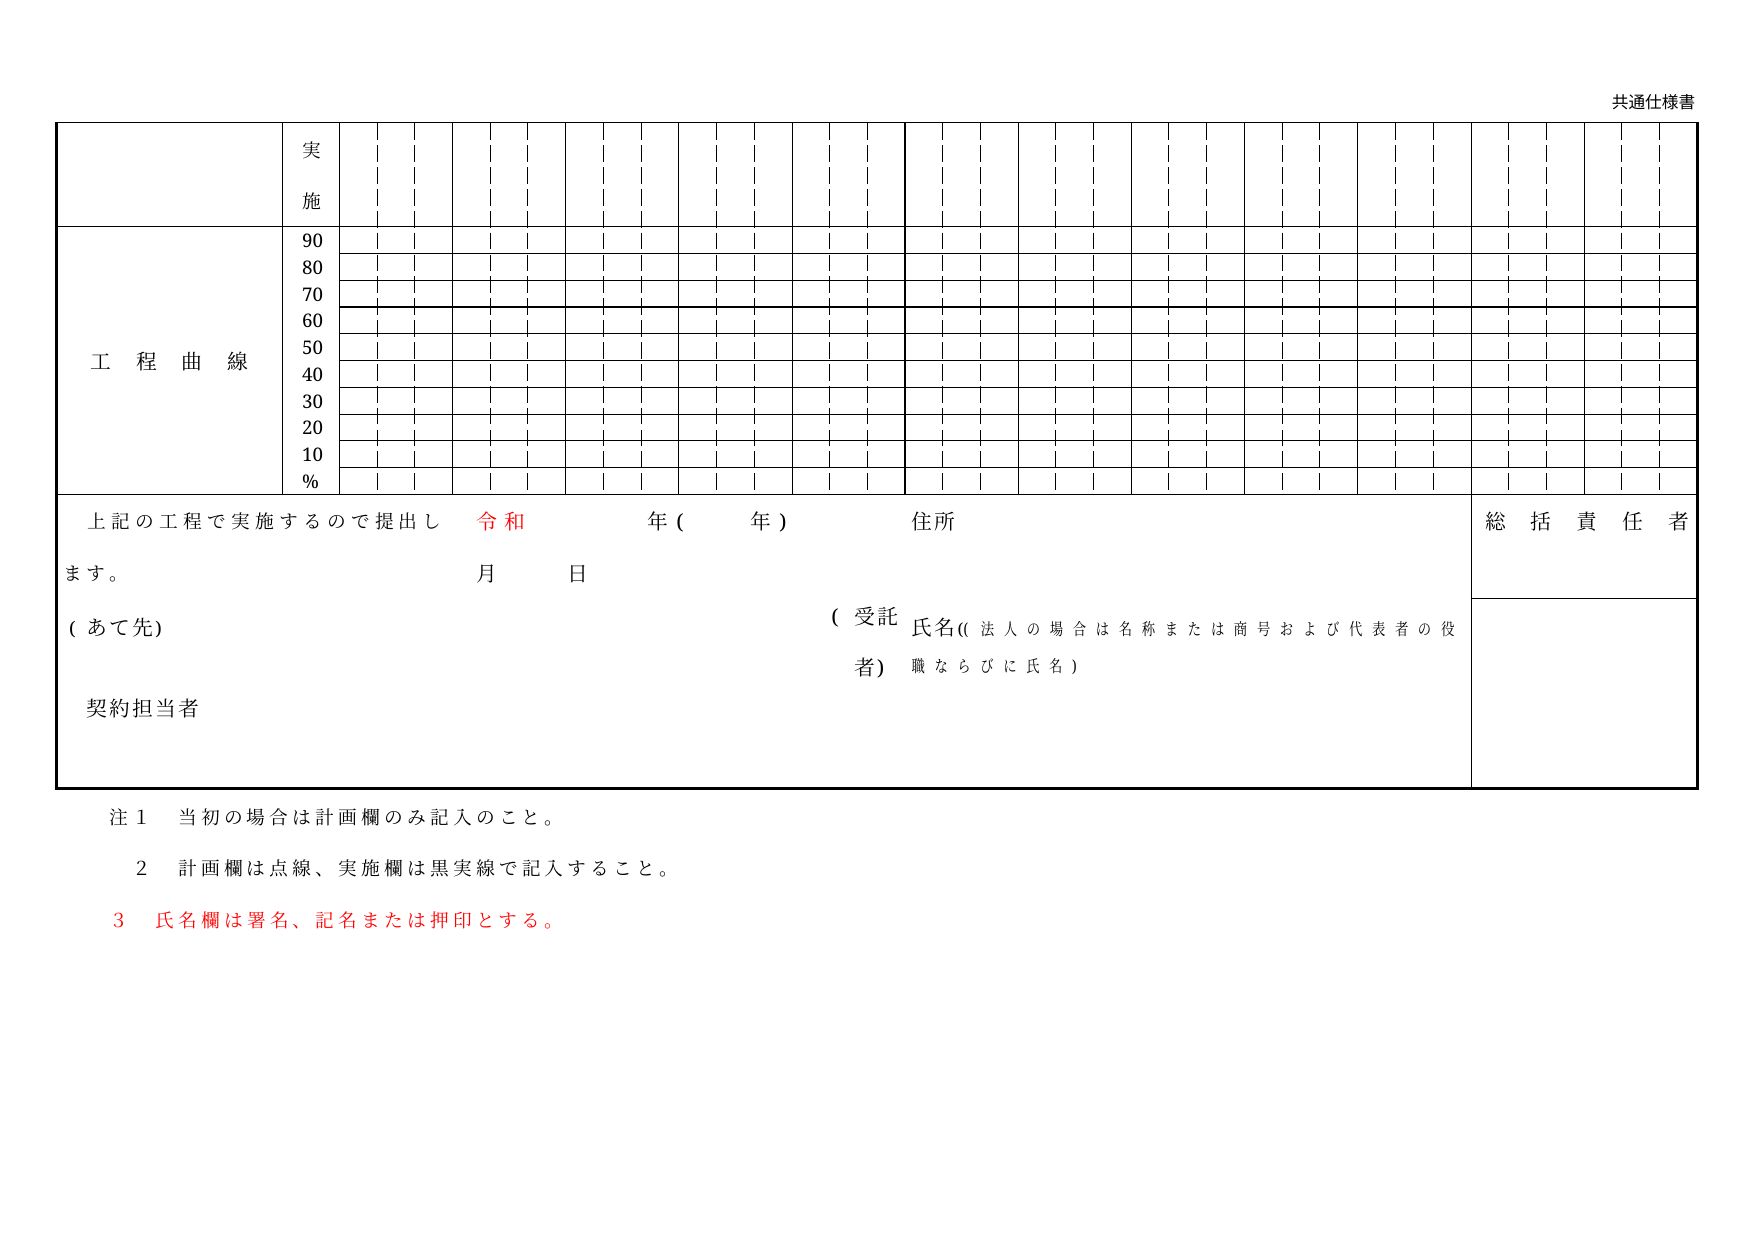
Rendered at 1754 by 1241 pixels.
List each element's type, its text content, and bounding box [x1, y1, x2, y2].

table_cell [793, 388, 829, 413]
table_cell [1622, 441, 1659, 467]
table_cell [830, 123, 867, 226]
table_cell [1169, 334, 1207, 360]
table_cell [377, 254, 415, 280]
table_cell [415, 361, 452, 387]
table_cell [1433, 334, 1471, 360]
table_cell [980, 361, 1018, 387]
table_cell [980, 281, 1018, 306]
table_cell [943, 388, 980, 413]
table_cell [1056, 123, 1093, 226]
table_cell [716, 334, 754, 360]
table_cell [1056, 281, 1093, 306]
table_cell [1472, 599, 1696, 787]
table_cell [1019, 123, 1056, 226]
table_cell [566, 254, 603, 280]
table_cell [641, 361, 678, 387]
table_cell [453, 468, 490, 494]
table_cell [1509, 254, 1547, 280]
table_cell [1585, 415, 1622, 440]
table_cell [1433, 361, 1471, 387]
table_cell [1207, 227, 1244, 253]
table_cell [1395, 308, 1433, 333]
table_cell [980, 123, 1018, 226]
table_cell [980, 308, 1018, 333]
table_cell [603, 281, 641, 306]
table_cell [1622, 361, 1659, 387]
table_cell [980, 415, 1018, 440]
table_cell [1245, 468, 1282, 494]
table_cell [641, 388, 678, 413]
table_cell [1358, 361, 1395, 387]
table_cell [716, 468, 754, 494]
table_cell [566, 334, 603, 360]
table_cell [679, 441, 716, 467]
table_cell [340, 308, 377, 333]
table_cell [1094, 415, 1131, 440]
table_cell [716, 308, 754, 333]
table_cell [754, 308, 792, 333]
table_cell [490, 334, 528, 360]
table_cell [1433, 415, 1471, 440]
table_cell [1056, 361, 1093, 387]
table_cell [603, 227, 641, 253]
table_cell [679, 468, 716, 494]
table_cell [1169, 123, 1207, 226]
table_cell [1207, 123, 1244, 226]
table_cell [528, 361, 565, 387]
table_cell [528, 123, 565, 226]
table_cell [679, 361, 716, 387]
table_cell [906, 441, 943, 467]
table_cell [1282, 227, 1320, 253]
table_cell [415, 441, 452, 467]
table_cell [1282, 468, 1320, 494]
table_cell [1509, 281, 1547, 306]
table_cell [867, 227, 904, 253]
table_cell [1585, 227, 1622, 253]
table_cell [566, 308, 603, 333]
table_cell [943, 334, 980, 360]
table_cell [1395, 441, 1433, 467]
table_cell [528, 281, 565, 306]
table_cell [1094, 388, 1131, 413]
table_cell [1585, 254, 1622, 280]
table_cell [453, 254, 490, 280]
table_cell [1358, 254, 1395, 280]
table_cell [1019, 441, 1056, 467]
table_cell [1282, 441, 1320, 467]
table_cell [1472, 441, 1509, 467]
table_cell [1245, 254, 1282, 280]
table_cell [1358, 441, 1395, 467]
table_cell [415, 227, 452, 253]
table_cell [906, 227, 943, 253]
table_cell [1282, 334, 1320, 360]
table_cell [1395, 334, 1433, 360]
table_cell [340, 361, 377, 387]
table_cell [528, 308, 565, 333]
table_cell [1019, 334, 1056, 360]
table_cell [1547, 281, 1584, 306]
table_cell [1395, 361, 1433, 387]
table_cell [490, 308, 528, 333]
table_cell [943, 361, 980, 387]
table_cell [1169, 254, 1207, 280]
table_cell [830, 361, 867, 387]
table_cell [1622, 227, 1659, 253]
table_cell [716, 441, 754, 467]
table_cell [641, 334, 678, 360]
table_cell [716, 361, 754, 387]
table_cell [1660, 123, 1696, 226]
table_cell [1207, 388, 1244, 413]
table_cell [1547, 227, 1584, 253]
table_cell [830, 227, 867, 253]
table_cell [1585, 388, 1622, 413]
table_cell [528, 334, 565, 360]
table_cell [641, 254, 678, 280]
table_cell [1282, 281, 1320, 306]
table_cell [641, 441, 678, 467]
table_cell [1245, 123, 1282, 226]
table_cell [415, 281, 452, 306]
table_cell 実施 [283, 123, 339, 226]
table_cell [1395, 468, 1433, 494]
table_cell [1094, 441, 1131, 467]
table_cell [528, 468, 565, 494]
table_cell [1056, 254, 1093, 280]
table_cell [830, 415, 867, 440]
table_cell [906, 388, 943, 413]
table_cell [415, 254, 452, 280]
table_cell [1358, 227, 1395, 253]
table_cell 住所 [905, 495, 1471, 598]
table_cell [867, 254, 904, 280]
table_cell [377, 441, 415, 467]
table_cell [980, 441, 1018, 467]
table_cell [1472, 361, 1509, 387]
table_cell [1622, 415, 1659, 440]
table_cell [1547, 468, 1584, 494]
table_cell [754, 361, 792, 387]
table_cell [1433, 441, 1471, 467]
table_cell [1395, 281, 1433, 306]
table_cell [980, 227, 1018, 253]
table_cell [641, 281, 678, 306]
table_cell [1207, 281, 1244, 306]
table_cell [716, 123, 754, 226]
table_cell 60 [283, 306, 339, 333]
table_cell [1395, 254, 1433, 280]
table_cell [793, 123, 829, 226]
table_cell [1094, 308, 1131, 333]
table_cell [453, 123, 490, 226]
table_cell [1019, 227, 1056, 253]
table_cell [1433, 227, 1471, 253]
table_cell [566, 227, 603, 253]
table_cell [867, 441, 904, 467]
table_cell [1207, 468, 1244, 494]
table_cell [603, 441, 641, 467]
table_cell [641, 468, 678, 494]
table_cell [1585, 441, 1622, 467]
table_cell [830, 334, 867, 360]
table_cell 40 [283, 360, 339, 387]
table_cell [528, 441, 565, 467]
table_cell [1245, 388, 1282, 413]
table_cell [754, 227, 792, 253]
table_cell [1358, 468, 1395, 494]
table_cell [1056, 334, 1093, 360]
table_cell [1245, 361, 1282, 387]
table_cell [1547, 388, 1584, 413]
table_cell [603, 415, 641, 440]
table_cell [943, 308, 980, 333]
table_cell [754, 334, 792, 360]
table_cell [377, 388, 415, 413]
table_cell [1472, 123, 1509, 226]
table_cell [1395, 227, 1433, 253]
table_cell [867, 281, 904, 306]
table_cell [1585, 281, 1622, 306]
table_cell [1660, 441, 1696, 467]
table_cell [453, 441, 490, 467]
table_cell [1207, 361, 1244, 387]
table_cell [1169, 281, 1207, 306]
table_cell [1472, 468, 1509, 494]
table_cell [1660, 254, 1696, 280]
table_cell 氏名((法人の場合は名称または商号および代表者の役職ならびに氏名) [905, 598, 1471, 678]
table_cell [1019, 388, 1056, 413]
table_cell [1472, 227, 1509, 253]
table_cell [906, 361, 943, 387]
table_cell 30 [283, 387, 339, 413]
table_cell [1094, 123, 1131, 226]
table_cell [1358, 123, 1395, 226]
table_cell [1019, 281, 1056, 306]
table_cell [340, 468, 377, 494]
table_cell [1472, 388, 1509, 413]
table_cell [1547, 361, 1584, 387]
table_cell [528, 415, 565, 440]
table_cell [1169, 415, 1207, 440]
table_cell [641, 308, 678, 333]
table_cell % [283, 467, 339, 494]
table_cell [1094, 334, 1131, 360]
table_cell [340, 334, 377, 360]
table_cell [1320, 254, 1357, 280]
table_cell [1320, 415, 1357, 440]
table_cell [830, 281, 867, 306]
table_cell [1282, 308, 1320, 333]
table_cell [1245, 415, 1282, 440]
table_cell [1132, 123, 1169, 226]
table_cell [1132, 308, 1169, 333]
table_cell [793, 441, 829, 467]
table_cell [1622, 388, 1659, 413]
table_cell [1509, 227, 1547, 253]
table_cell [1622, 123, 1659, 226]
table_cell [943, 468, 980, 494]
table_cell [1282, 123, 1320, 226]
table_cell [1282, 415, 1320, 440]
table_cell [340, 227, 377, 253]
table_cell [603, 123, 641, 226]
table_cell [754, 415, 792, 440]
table_cell [980, 468, 1018, 494]
table_cell [415, 388, 452, 413]
table_cell [1132, 281, 1169, 306]
table_cell [1320, 281, 1357, 306]
table_cell [603, 468, 641, 494]
table_cell [566, 441, 603, 467]
table_cell [830, 388, 867, 413]
table_cell [754, 123, 792, 226]
table_cell [906, 415, 943, 440]
table_cell [830, 308, 867, 333]
table_cell [943, 281, 980, 306]
table_cell [603, 388, 641, 413]
table_cell [1132, 334, 1169, 360]
table_cell [1132, 227, 1169, 253]
table_cell [1245, 308, 1282, 333]
table_cell [415, 308, 452, 333]
table_cell [980, 388, 1018, 413]
table_cell [453, 334, 490, 360]
table_cell [716, 227, 754, 253]
table_cell [1056, 308, 1093, 333]
table_cell [490, 227, 528, 253]
table_cell 工 程 曲 線 [58, 227, 282, 494]
table_cell 90 [283, 227, 339, 253]
table_cell [1282, 388, 1320, 413]
table_cell [906, 281, 943, 306]
table_cell [1358, 281, 1395, 306]
table_cell [906, 254, 943, 280]
table_cell [716, 415, 754, 440]
table_cell [1509, 308, 1547, 333]
table_cell [1547, 441, 1584, 467]
table_cell [793, 254, 829, 280]
table_cell [1207, 415, 1244, 440]
table_cell [754, 388, 792, 413]
table_cell [906, 468, 943, 494]
table_cell [1585, 334, 1622, 360]
table_cell [1019, 361, 1056, 387]
table_cell [415, 334, 452, 360]
table_cell [1622, 308, 1659, 333]
table_cell [415, 415, 452, 440]
table_cell [867, 308, 904, 333]
table_cell [1019, 308, 1056, 333]
table_cell [1132, 254, 1169, 280]
table_cell [1509, 415, 1547, 440]
table_cell [679, 415, 716, 440]
table_cell 80 [283, 253, 339, 280]
table_cell [830, 468, 867, 494]
table_cell [377, 308, 415, 333]
table_cell [1245, 281, 1282, 306]
table_cell [1660, 468, 1696, 494]
table_cell [377, 334, 415, 360]
table_cell [1433, 468, 1471, 494]
table_cell [1509, 468, 1547, 494]
table_cell [943, 254, 980, 280]
table_cell [528, 388, 565, 413]
table_cell [1358, 308, 1395, 333]
table_cell [490, 468, 528, 494]
table_cell [793, 415, 829, 440]
table_cell [1132, 361, 1169, 387]
table_cell [1472, 415, 1509, 440]
table_cell [906, 334, 943, 360]
table_cell [340, 388, 377, 413]
table_cell [453, 361, 490, 387]
table_cell [1547, 334, 1584, 360]
text 注１ 当初の場合は計画欄のみ記入のこと。 [63, 790, 1691, 842]
table_cell [980, 254, 1018, 280]
table_cell [1622, 254, 1659, 280]
table_cell [1433, 308, 1471, 333]
table_cell [490, 254, 528, 280]
table_cell [793, 308, 829, 333]
table_cell [1320, 227, 1357, 253]
table_cell [793, 361, 829, 387]
table_cell [1660, 281, 1696, 306]
table_cell 令和 年( 年) 月 日 [453, 495, 792, 787]
text ２ 計画欄は点線、実施欄は黒実線で記入すること。 [63, 842, 1691, 893]
table_cell [453, 415, 490, 440]
table_cell [566, 361, 603, 387]
table_cell [603, 254, 641, 280]
table_cell [867, 334, 904, 360]
table_cell [603, 308, 641, 333]
table_cell [1547, 254, 1584, 280]
table_cell [1320, 361, 1357, 387]
table_cell [1019, 254, 1056, 280]
table_cell [716, 388, 754, 413]
table_cell [453, 227, 490, 253]
table_cell [453, 388, 490, 413]
table_cell [1132, 415, 1169, 440]
table_cell [528, 254, 565, 280]
table_cell [1056, 441, 1093, 467]
table_cell [679, 254, 716, 280]
table_cell [867, 361, 904, 387]
table_cell [1547, 415, 1584, 440]
table_cell [415, 468, 452, 494]
table_cell [566, 388, 603, 413]
table_cell [943, 227, 980, 253]
table_cell [1472, 281, 1509, 306]
table_cell [905, 678, 1471, 787]
table_cell [906, 123, 943, 226]
table_cell [58, 123, 282, 226]
table_cell [528, 227, 565, 253]
table_cell [1169, 308, 1207, 333]
table_cell [566, 468, 603, 494]
table_cell [716, 254, 754, 280]
table_cell (あて先) [58, 598, 452, 678]
table_cell [1433, 388, 1471, 413]
table_cell [679, 227, 716, 253]
table_cell [1207, 308, 1244, 333]
table_cell [453, 308, 490, 333]
text ３ 氏名欄は署名、記名または押印とする。 [63, 893, 1691, 945]
table_cell [1472, 254, 1509, 280]
table_cell [1094, 227, 1131, 253]
table_cell [1094, 361, 1131, 387]
table_cell [1207, 254, 1244, 280]
table_cell [1169, 468, 1207, 494]
table_cell [1358, 415, 1395, 440]
table_cell [1169, 361, 1207, 387]
table_cell [1320, 123, 1357, 226]
table_cell [1395, 415, 1433, 440]
table_cell (受託者) [792, 495, 905, 787]
table_cell 50 [283, 333, 339, 360]
table_cell [1660, 415, 1696, 440]
table_cell [1320, 308, 1357, 333]
table_cell [490, 361, 528, 387]
table_cell [679, 308, 716, 333]
table_cell [453, 281, 490, 306]
table_cell [1358, 334, 1395, 360]
table_cell [1585, 308, 1622, 333]
table_cell [1433, 254, 1471, 280]
table_cell [1207, 334, 1244, 360]
table_cell [1056, 415, 1093, 440]
table_cell [679, 388, 716, 413]
table_cell [1320, 388, 1357, 413]
table_cell [1433, 281, 1471, 306]
table_cell [1433, 123, 1471, 226]
table_cell [754, 254, 792, 280]
table_cell [641, 227, 678, 253]
table_cell [1585, 361, 1622, 387]
table_cell [980, 334, 1018, 360]
table_cell [1056, 227, 1093, 253]
table_cell [1660, 388, 1696, 413]
table_cell 70 [283, 280, 339, 306]
table_cell [1358, 388, 1395, 413]
table_cell [58, 733, 452, 787]
table_cell [1660, 227, 1696, 253]
table_cell [793, 227, 829, 253]
table_cell [1660, 334, 1696, 360]
table_cell [1509, 441, 1547, 467]
table_cell [1094, 281, 1131, 306]
table_cell [340, 415, 377, 440]
table_cell [566, 281, 603, 306]
table_cell 契約担当者 [58, 678, 452, 733]
table_cell [1207, 441, 1244, 467]
table_cell [830, 254, 867, 280]
table_cell [490, 441, 528, 467]
table_cell [1282, 254, 1320, 280]
table_cell [867, 415, 904, 440]
table_cell [641, 123, 678, 226]
table_cell [1056, 388, 1093, 413]
table_cell [793, 281, 829, 306]
table_cell [1245, 441, 1282, 467]
table_cell [1660, 361, 1696, 387]
table_cell [340, 123, 377, 226]
table_cell [603, 334, 641, 360]
table_cell [1472, 334, 1509, 360]
table_cell [943, 123, 980, 226]
table_cell [1132, 388, 1169, 413]
table_cell [377, 468, 415, 494]
table_cell [1056, 468, 1093, 494]
table_cell [377, 415, 415, 440]
table_cell [679, 281, 716, 306]
table_cell [566, 123, 603, 226]
table_cell [1245, 334, 1282, 360]
table_cell [867, 388, 904, 413]
table_cell [1094, 254, 1131, 280]
table_cell [1169, 227, 1207, 253]
table_cell [566, 415, 603, 440]
table_cell [1509, 334, 1547, 360]
table_cell [1585, 123, 1622, 226]
table_cell [1547, 308, 1584, 333]
table_cell [603, 361, 641, 387]
table_cell [830, 441, 867, 467]
table_cell [1622, 281, 1659, 306]
table_cell [867, 123, 904, 226]
table_cell [490, 415, 528, 440]
table_cell [1094, 468, 1131, 494]
table_cell [1320, 441, 1357, 467]
table_cell [1132, 441, 1169, 467]
table_cell [1282, 361, 1320, 387]
table_cell [1395, 388, 1433, 413]
table_cell [415, 123, 452, 226]
table_cell 10 [283, 440, 339, 467]
table_cell 総 括 責 任 者 [1472, 495, 1696, 598]
table_cell [943, 441, 980, 467]
table_cell [1622, 334, 1659, 360]
table_cell [490, 281, 528, 306]
table_cell [1660, 308, 1696, 333]
table_cell [1132, 468, 1169, 494]
table_cell [1245, 227, 1282, 253]
table_cell [754, 468, 792, 494]
table_cell [1509, 123, 1547, 226]
table_cell [340, 281, 377, 306]
table_cell [641, 415, 678, 440]
table_cell [1585, 468, 1622, 494]
table_cell [754, 441, 792, 467]
table_cell [377, 281, 415, 306]
table_cell [490, 388, 528, 413]
table_cell [340, 254, 377, 280]
table_cell [943, 415, 980, 440]
table_cell [340, 441, 377, 467]
table_cell 上記の工程で実施するので提出します。 [58, 495, 452, 598]
table_cell [1169, 388, 1207, 413]
table_cell [1622, 468, 1659, 494]
table_cell [716, 281, 754, 306]
table_cell [377, 361, 415, 387]
table_cell [1320, 334, 1357, 360]
table_cell [1509, 361, 1547, 387]
table_cell [1169, 441, 1207, 467]
table_cell [490, 123, 528, 226]
table_cell [906, 308, 943, 333]
table_cell [793, 334, 829, 360]
table_cell [377, 227, 415, 253]
table_cell [1509, 388, 1547, 413]
table_cell [1395, 123, 1433, 226]
table_cell [1472, 308, 1509, 333]
table_cell [1019, 468, 1056, 494]
table_cell [1547, 123, 1584, 226]
table_cell [1320, 468, 1357, 494]
table_cell [793, 468, 829, 494]
table_cell 20 [283, 414, 339, 440]
table_cell [377, 123, 415, 226]
table_cell [754, 281, 792, 306]
table_cell [1019, 415, 1056, 440]
table_cell [679, 334, 716, 360]
table_cell [867, 468, 904, 494]
table_cell [679, 123, 716, 226]
